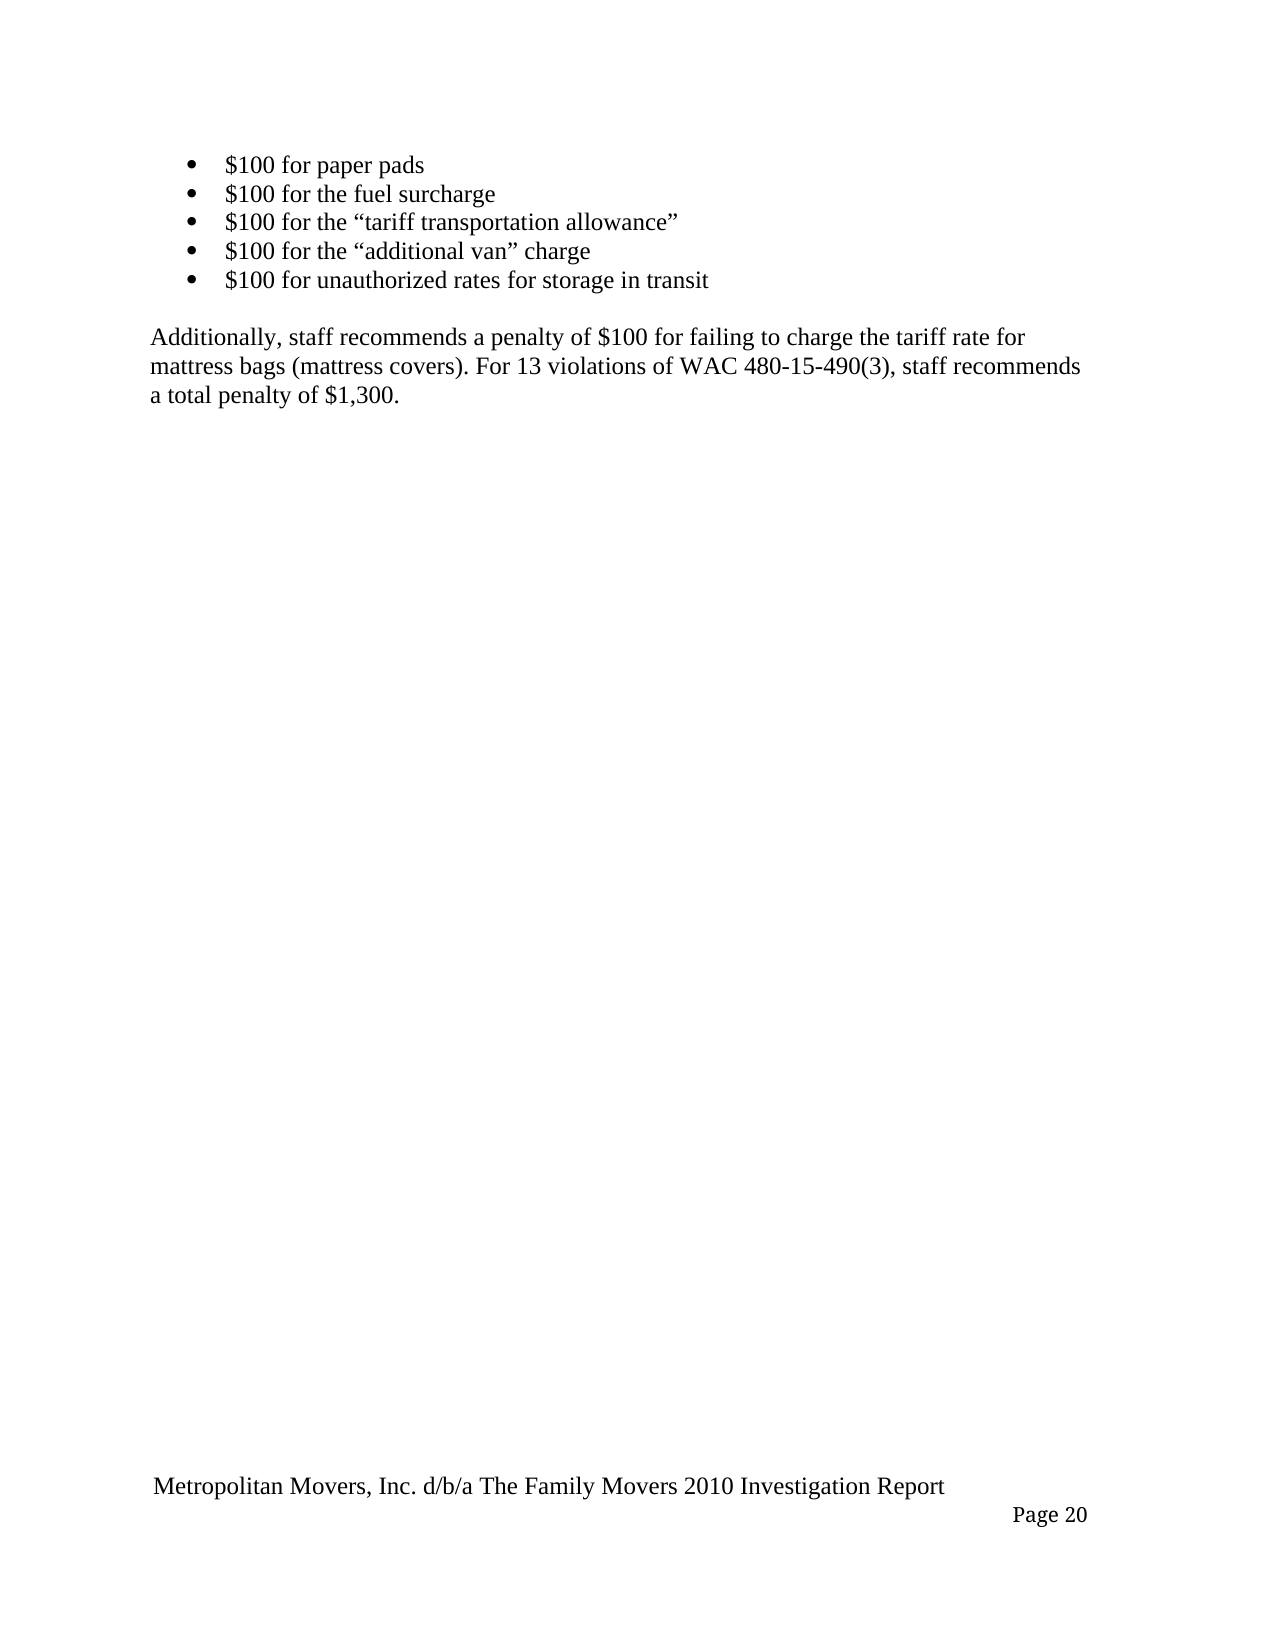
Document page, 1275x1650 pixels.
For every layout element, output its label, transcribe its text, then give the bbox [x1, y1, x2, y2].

list $100 for paper pads [187, 150, 1087, 179]
list $100 for the “additional van” charge [187, 236, 1087, 265]
list $100 for the “tariff transportation allowance” [187, 207, 1087, 236]
text Additionally, staff recommends a penalty of $100 for failing to charge the tariff rate for mattress bags (mattress covers). For 13 violations of WAC 480-15-490(3), staff recommends a total penalty of $1,300. [150, 322, 1087, 409]
list $100 for unauthorized rates for storage in transit [187, 265, 1087, 294]
list $100 for the fuel surcharge [187, 179, 1087, 207]
